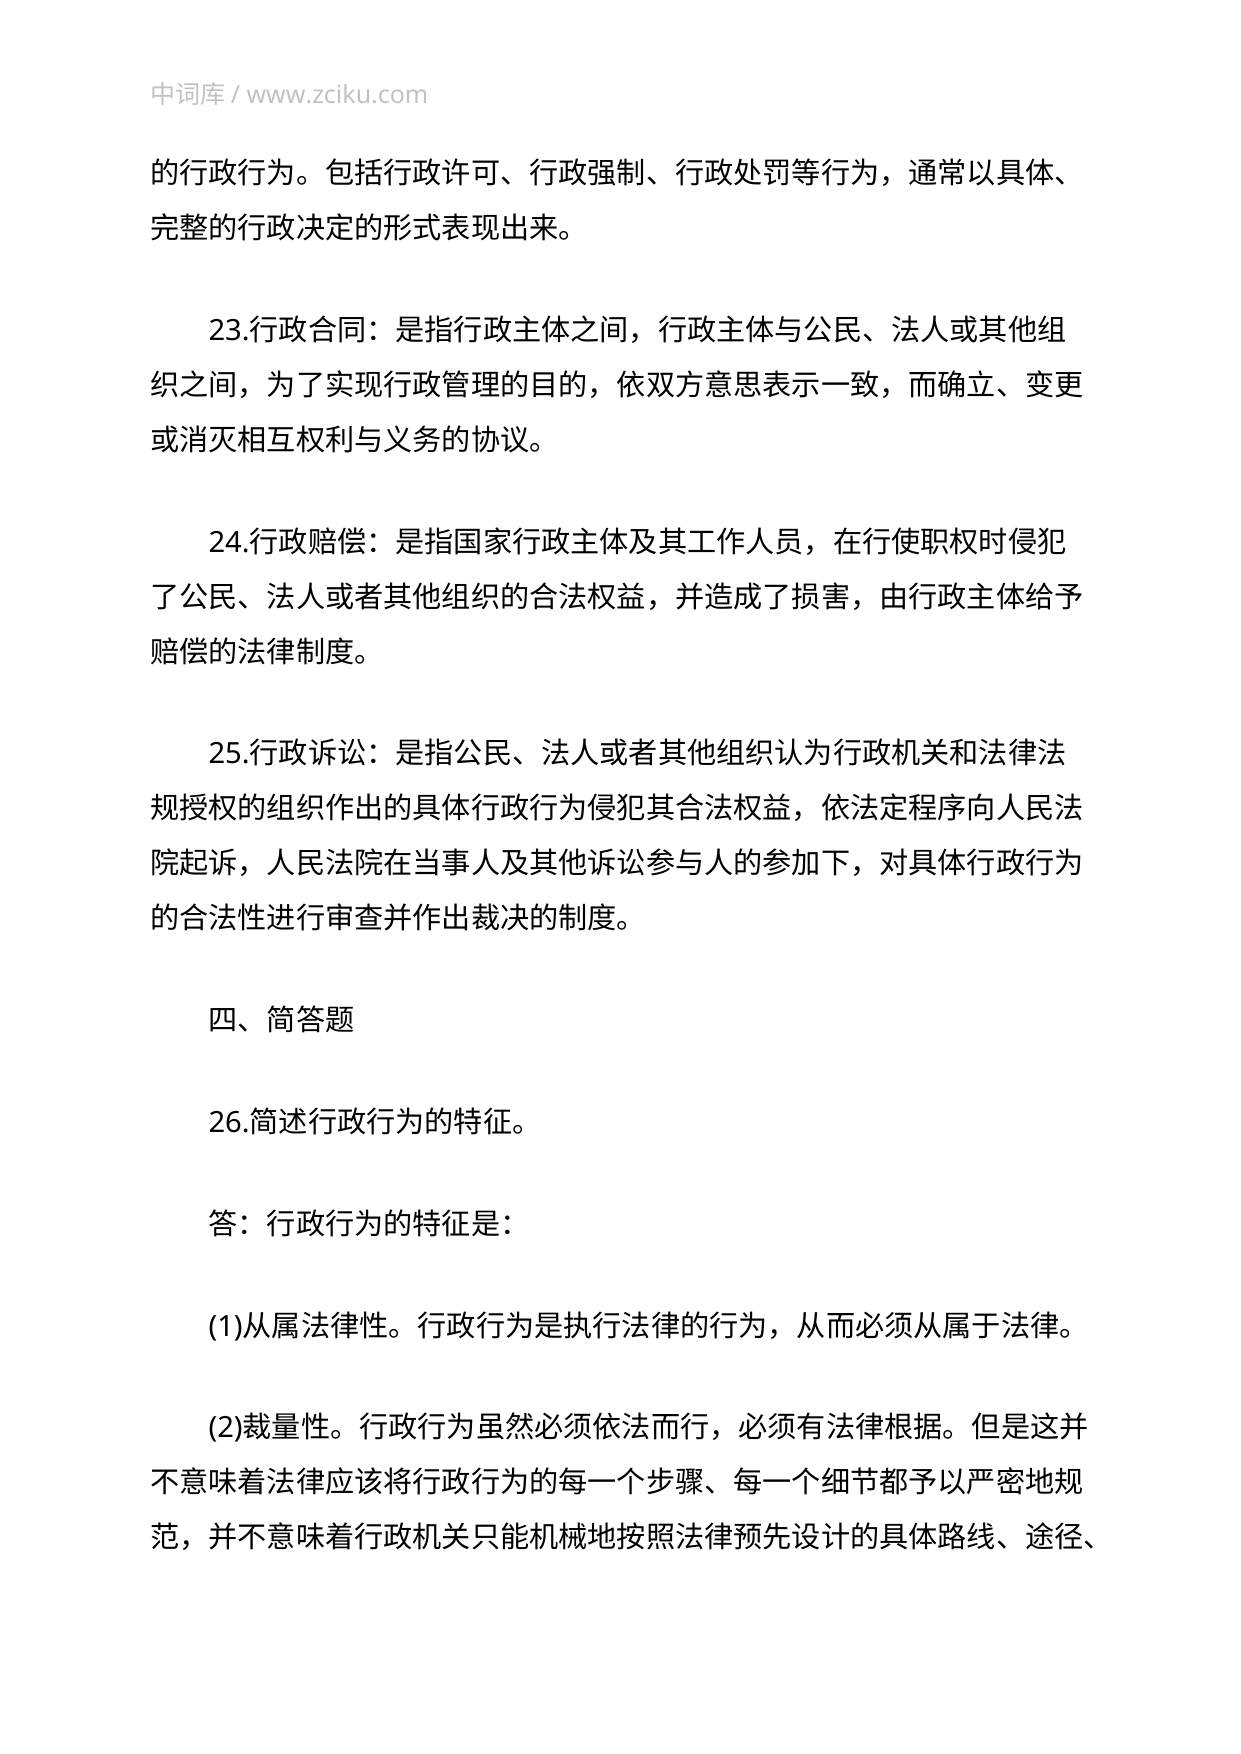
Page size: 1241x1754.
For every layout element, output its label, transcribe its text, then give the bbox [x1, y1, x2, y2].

text (1)从属法律性。行政行为是执行法律的行为，从而必须从属于法律。 [150, 1302, 1090, 1344]
text 24.行政赔偿：是指国家行政主体及其工作人员，在行使职权时侵犯了公民、法人或者其他组织的合法权益，并造成了损害，由行政主体给予赔偿的法律制度。 [150, 518, 1090, 671]
text 26.简述行政行为的特征。 [150, 1098, 1090, 1141]
text 23.行政合同：是指行政主体之间，行政主体与公民、法人或其他组织之间，为了实现行政管理的目的，依双方意思表示一致，而确立、变更或消灭相互权利与义务的协议。 [150, 307, 1090, 459]
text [150, 150, 1090, 247]
text 25.行政诉讼：是指公民、法人或者其他组织认为行政机关和法律法规授权的组织作出的具体行政行为侵犯其合法权益，依法定程序向人民法院起诉，人民法院在当事人及其他诉讼参与人的参加下，对具体行政行为的合法性进行审查并作出裁决的制度。 [150, 730, 1090, 937]
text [150, 1404, 1090, 1556]
text 四、简答题 [150, 997, 1090, 1039]
text 答：行政行为的特征是： [150, 1200, 1090, 1243]
